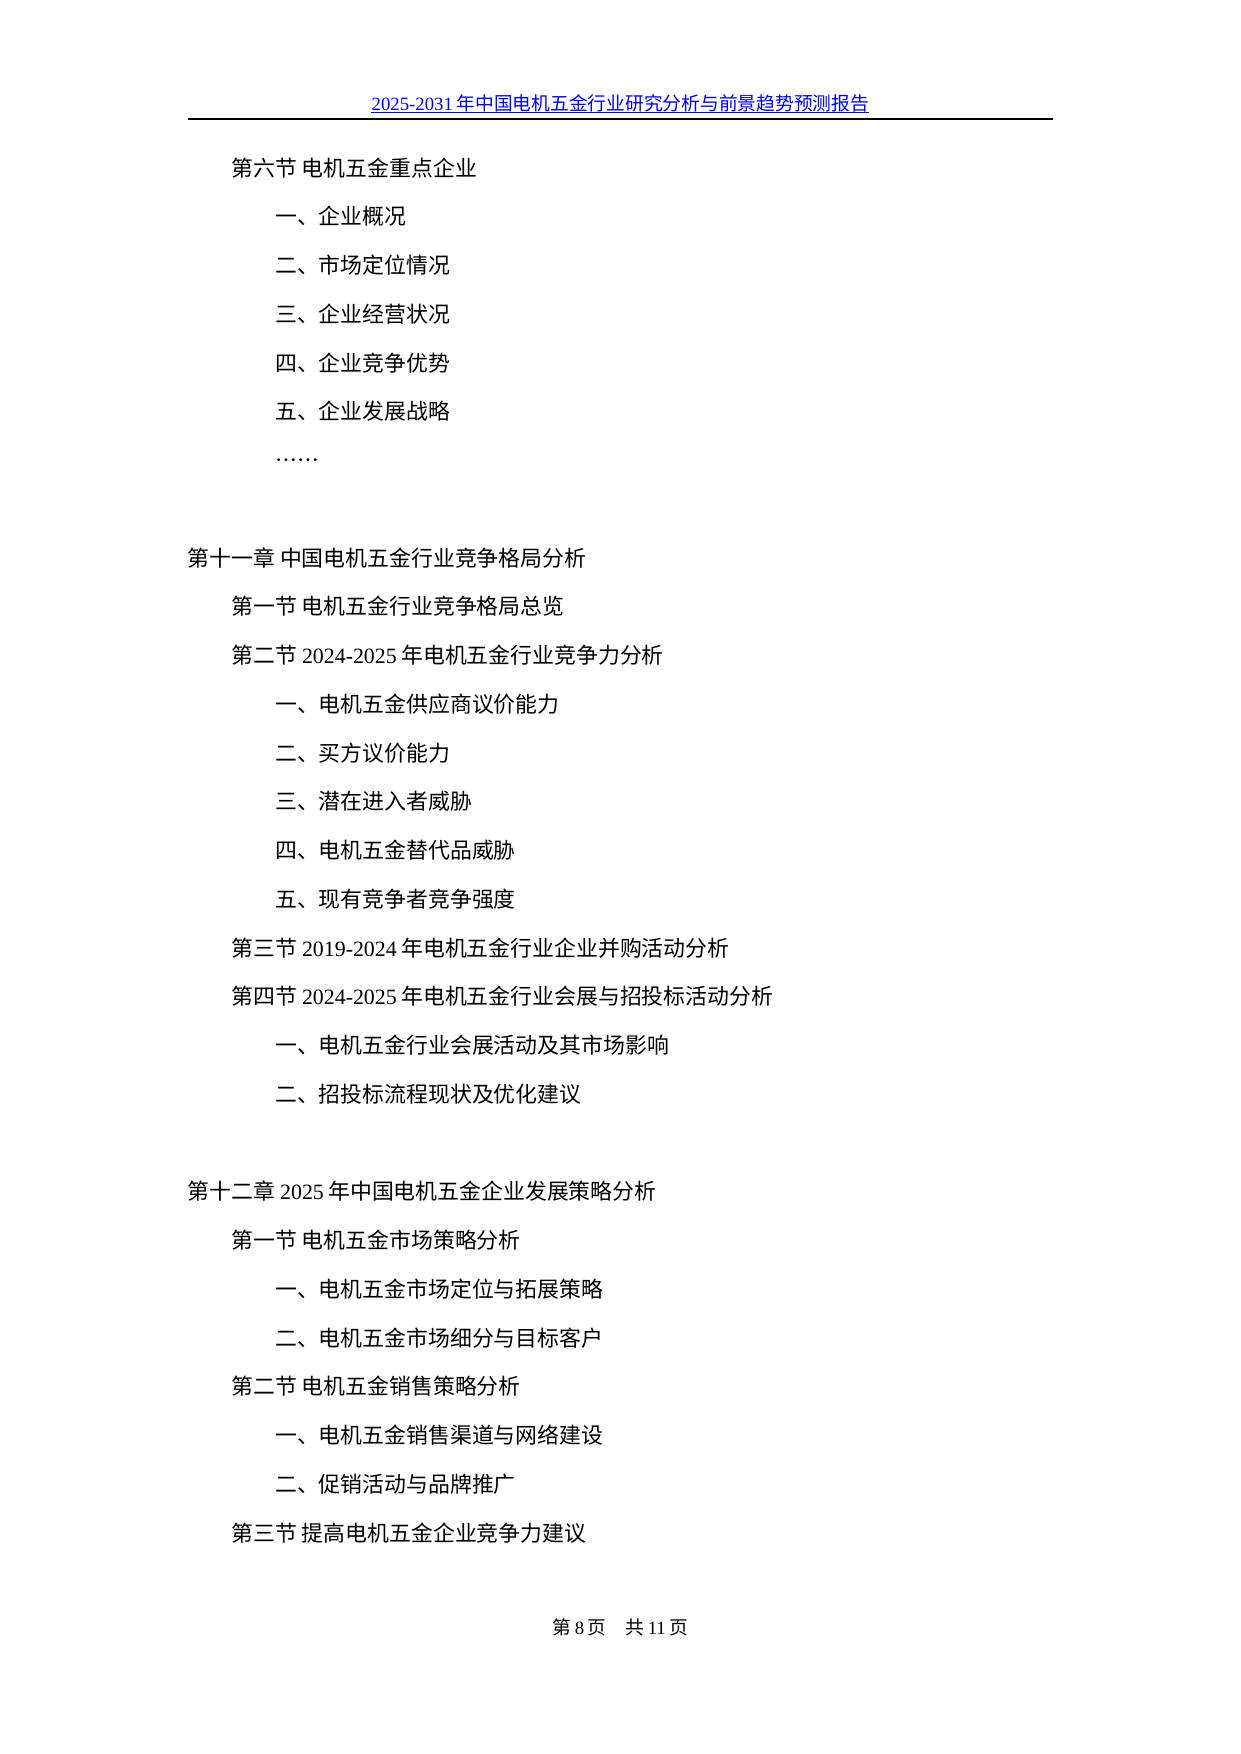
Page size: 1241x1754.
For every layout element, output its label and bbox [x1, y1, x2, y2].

text [187, 150, 1053, 1548]
